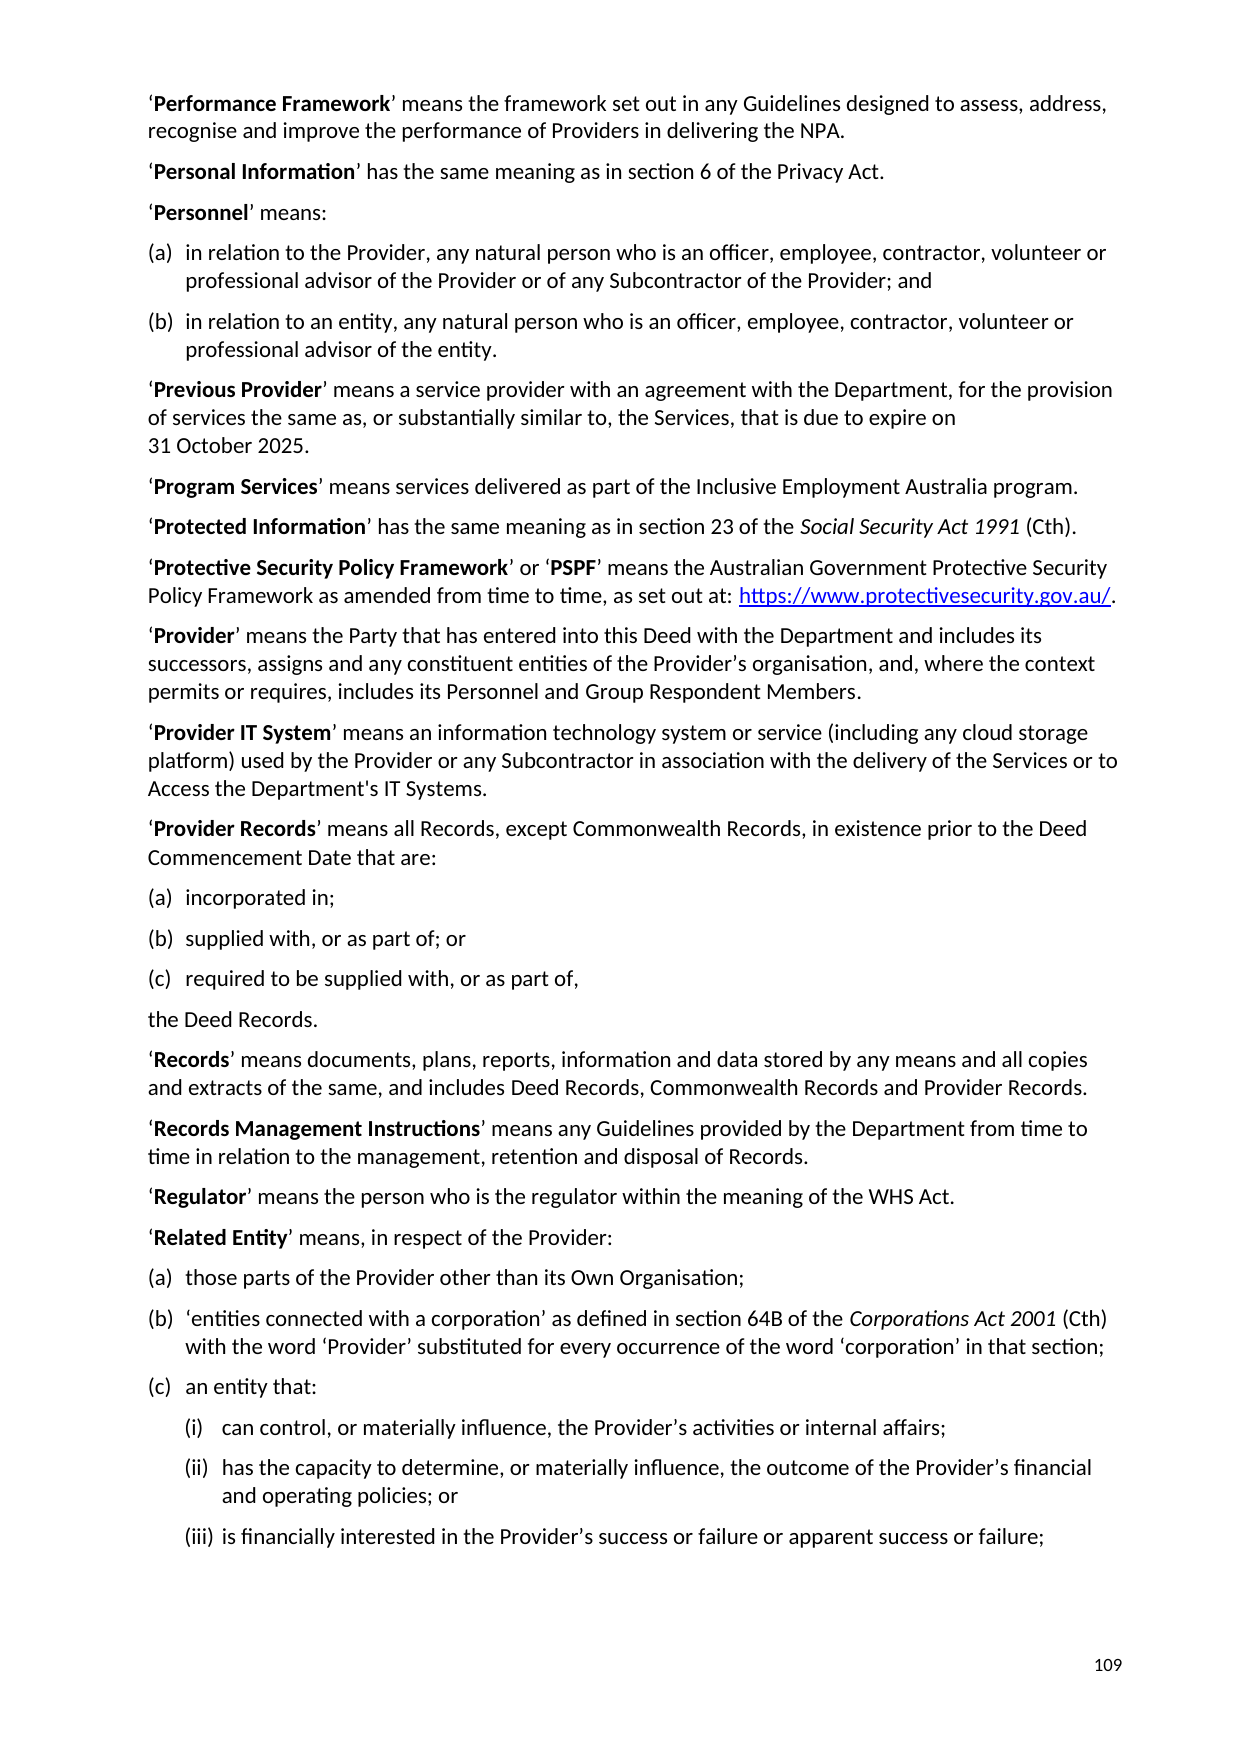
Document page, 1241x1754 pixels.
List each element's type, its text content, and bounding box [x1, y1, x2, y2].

list incorporated in; [148, 883, 1122, 911]
text ‘Protected Information’ has the same meaning as in section 23 of the Social Security Act 1991 (Cth). [148, 512, 1122, 540]
list those parts of the Provider other than its Own Organisation; [148, 1263, 1122, 1291]
text ‘Program Services’ means services delivered as part of the Inclusive Employment Australia program. [148, 472, 1122, 500]
text ‘Performance Framework’ means the framework set out in any Guidelines designed to assess, address, recognise and improve the performance of Providers in delivering the NPA. [148, 89, 1122, 145]
text ‘Previous Provider’ means a service provider with an agreement with the Department, for the provision of services the same as, or substantially similar to, the Services, that is due to expire on 31 October 2025. [148, 375, 1122, 459]
list an entity that: [148, 1372, 1122, 1400]
text the Deed Records. [148, 1005, 1122, 1033]
list in relation to an entity, any natural person who is an officer, employee, contractor, volunteer or professional advisor of the entity. [148, 307, 1122, 363]
text ‘Provider Records’ means all Records, except Commonwealth Records, in existence prior to the Deed Commencement Date that are: [148, 814, 1122, 871]
list is financially interested in the Provider’s success or failure or apparent success or failure; [184, 1522, 1122, 1550]
list in relation to the Provider, any natural person who is an officer, employee, contractor, volunteer or professional advisor of the Provider or of any Subcontractor of the Provider; and [148, 238, 1122, 294]
list ‘Provider IT System’ means an information technology system or service (including any cloud storage platform) used by the Provider or any Subcontractor in association with the delivery of the Services or to Access the Department's IT Systems. [148, 718, 1122, 802]
text ‘Related Entity’ means, in respect of the Provider: [148, 1223, 1122, 1251]
text ‘Provider’ means the Party that has entered into this Deed with the Department and includes its successors, assigns and any constituent entities of the Provider’s organisation, and, where the context permits or requires, includes its Personnel and Group Respondent Members. [148, 621, 1122, 706]
list required to be supplied with, or as part of, [148, 964, 1122, 992]
text ‘Records Management Instructions’ means any Guidelines provided by the Department from time to time in relation to the management, retention and disposal of Records. [148, 1114, 1122, 1170]
list ‘entities connected with a corporation’ as defined in section 64B of the Corporations Act 2001 (Cth) with the word ‘Provider’ substituted for every occurrence of the word ‘corporation’ in that section; [148, 1304, 1122, 1360]
text ‘Regulator’ means the person who is the regulator within the meaning of the WHS Act. [148, 1182, 1122, 1210]
list has the capacity to determine, or materially influence, the outcome of the Provider’s financial and operating policies; or [184, 1453, 1122, 1509]
text ‘Personal Information’ has the same meaning as in section 6 of the Privacy Act. [148, 157, 1122, 185]
text ‘Personnel’ means: [148, 198, 1122, 226]
text ‘Protective Security Policy Framework’ or ‘PSPF’ means the Australian Government Protective Security Policy Framework as amended from time to time, as set out at: https://www.protectivesecurity.gov.au/. [148, 553, 1122, 609]
list supplied with, or as part of; or [148, 924, 1122, 952]
text ‘Records’ means documents, plans, reports, information and data stored by any means and all copies and extracts of the same, and includes Deed Records, Commonwealth Records and Provider Records. [148, 1045, 1122, 1101]
list can control, or materially influence, the Provider’s activities or internal affairs; [184, 1413, 1122, 1441]
